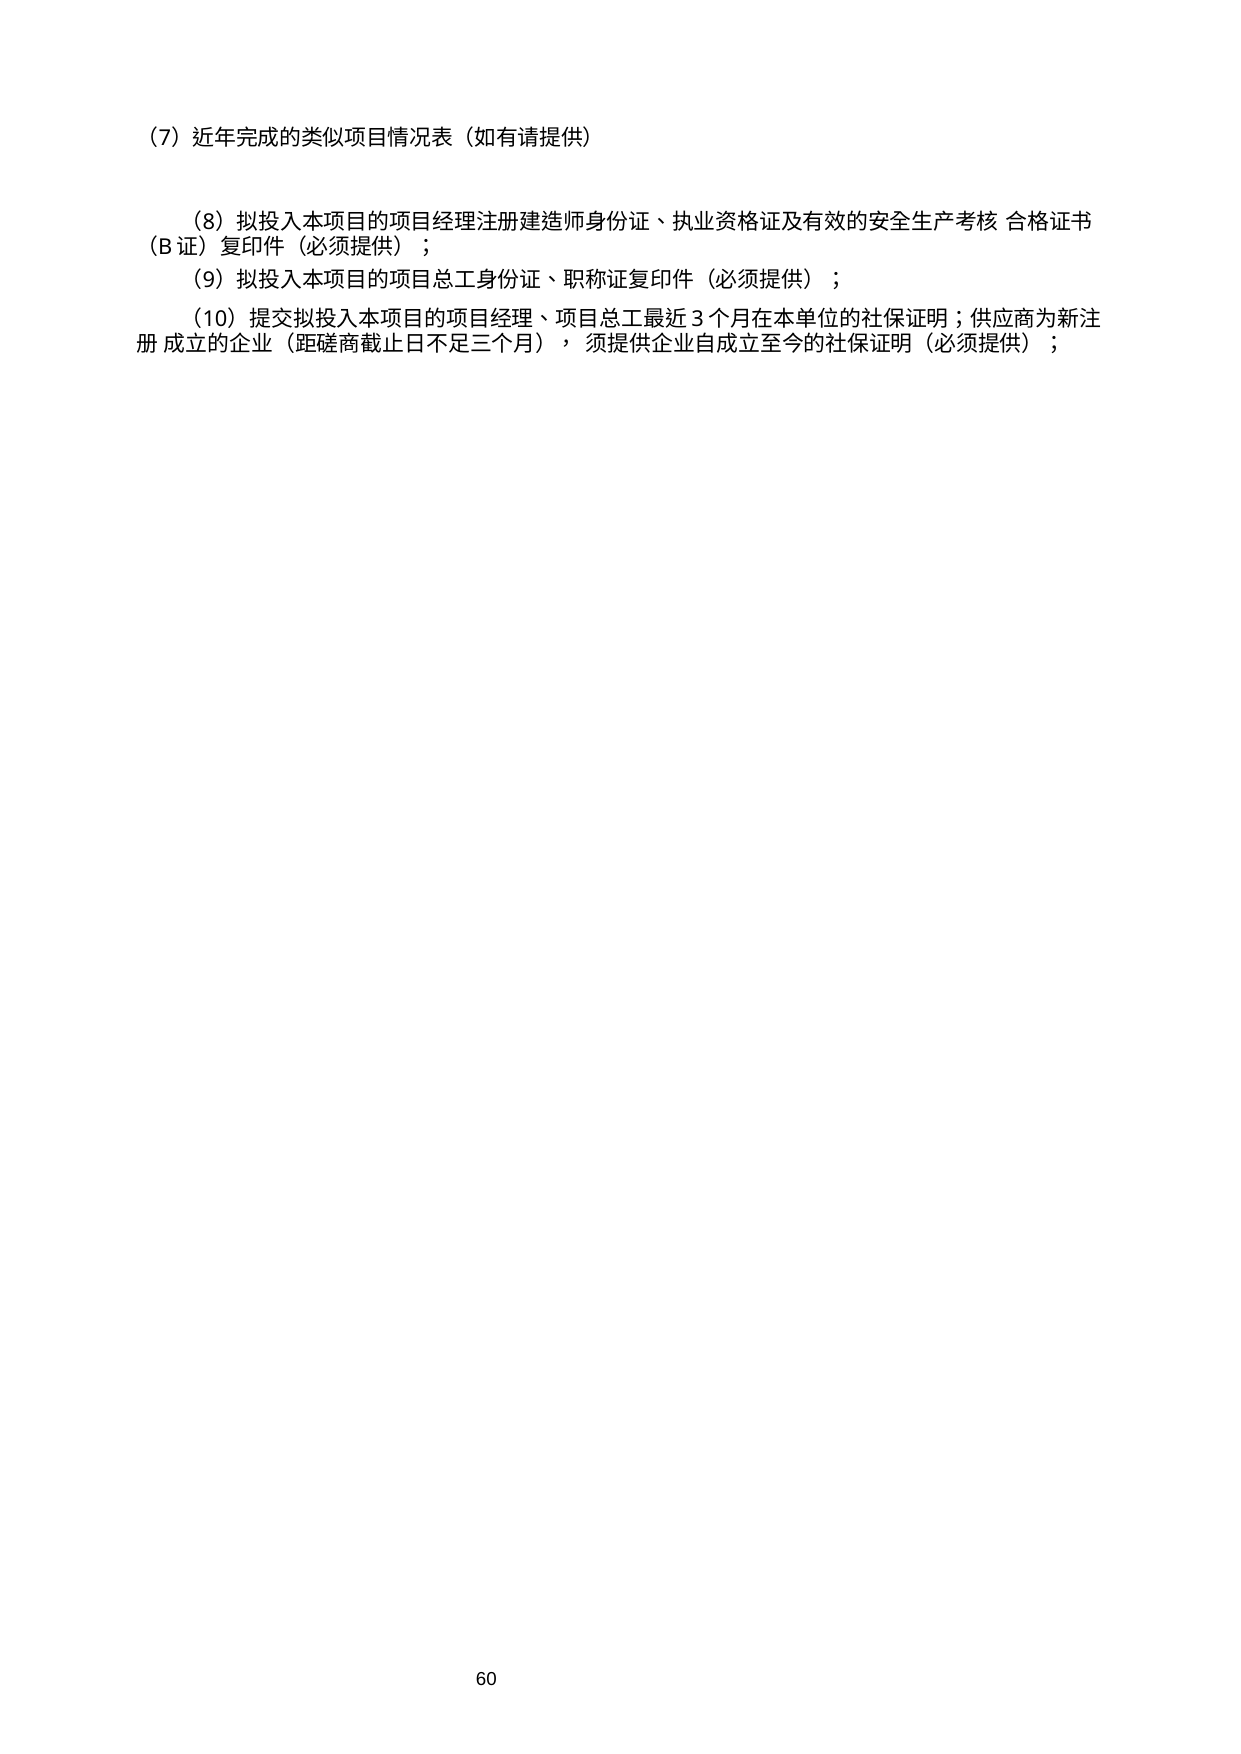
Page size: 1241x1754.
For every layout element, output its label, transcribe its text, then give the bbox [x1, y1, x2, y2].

text （7）近年完成的类似项目情况表（如有请提供） [136, 127, 1116, 149]
text （9）拟投入本项目的项目总工身份证、职称证复印件（必须提供）； [180, 270, 1116, 292]
text （10）提交拟投入本项目的项目经理、项目总工最近3个月在本单位的社保证明；供应商为新注册 成立的企业（距磋商截止日不足三个月）， 须提供企业自成立至今的社保证明（必须提供）； [136, 306, 1116, 358]
text （8）拟投入本项目的项目经理注册建造师身份证、执业资格证及有效的安全生产考核 合格证书（B证）复印件（必须提供）； [136, 209, 1110, 261]
